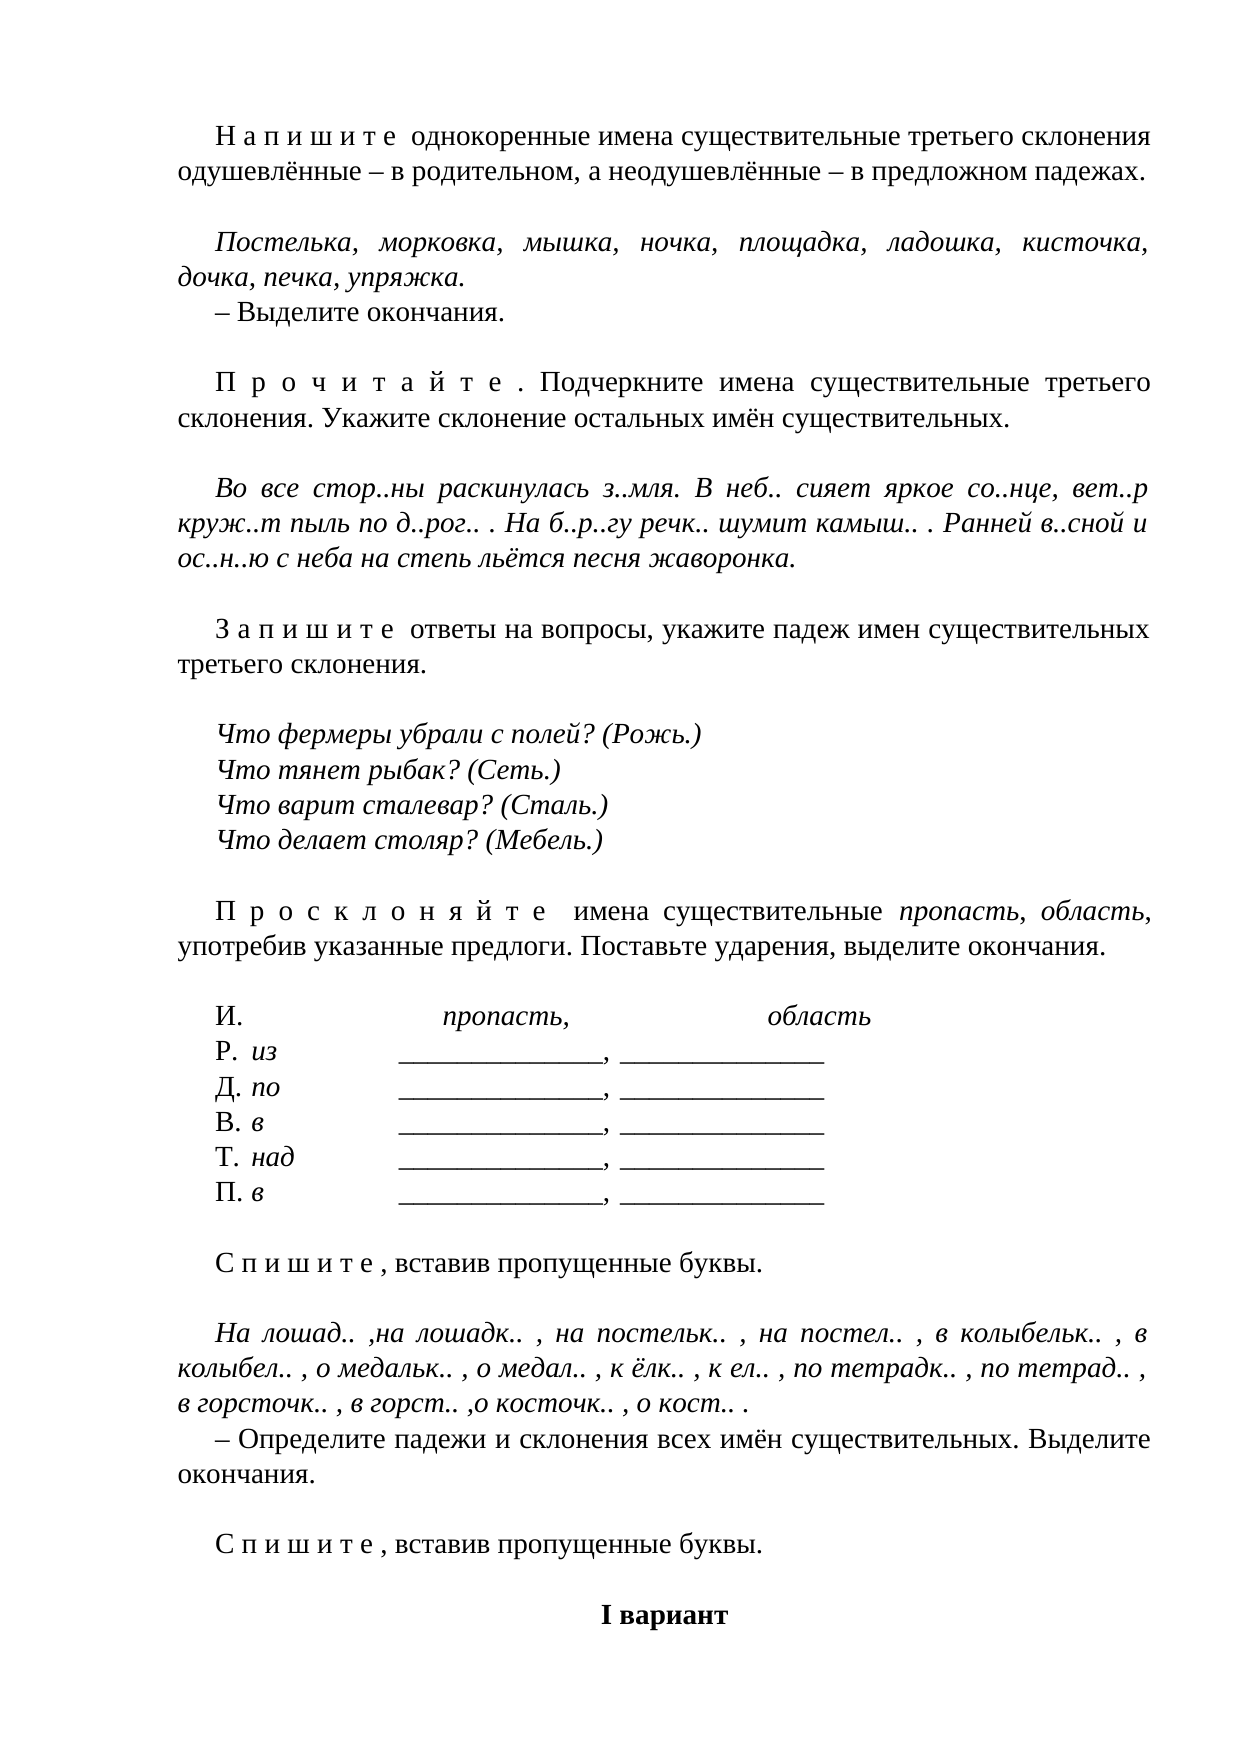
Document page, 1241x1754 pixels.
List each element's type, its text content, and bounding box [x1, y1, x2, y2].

text Что тянет рыбак? (Сеть.) [177, 752, 1152, 785]
text Что делает столяр? (Мебель.) [177, 822, 1152, 856]
text П р о ч и т а й т е . Подчеркните имена существительные третьего склонения. Укажите склонение остальных имён существительных. [177, 364, 1152, 433]
text Р. из ______________, ______________ [177, 1033, 1152, 1067]
text П. в ______________, ______________ [177, 1174, 1152, 1208]
text Д. по ______________, ______________ [177, 1069, 1152, 1102]
text Н а п и ш и т е однокоренные имена существительные третьего склонения одушевлённые – в родительном, а неодушевлённые – в предложном падежах. [177, 118, 1152, 187]
text – Выделите окончания. [177, 294, 1152, 328]
text С п и ш и т е , вставив пропущенные буквы. [177, 1245, 1152, 1278]
text – Определите падежи и склонения всех имён существительных. Выделите окончания. [177, 1421, 1152, 1489]
text В. в ______________, ______________ [177, 1104, 1152, 1137]
text Что фермеры убрали с полей? (Рожь.) [177, 717, 1152, 750]
text Что варит сталевар? (Сталь.) [177, 787, 1152, 821]
text Постелька, морковка, мышка, ночка, площадка, ладошка, кисточка, дочка, печка, упряжка. [177, 224, 1152, 292]
text И. пропасть, область [177, 998, 1152, 1032]
text На лошад.. ,на лошадк.. , на постельк.. , на постел.. , в колыбельк.. , в колыбел.. , о медальк.. , о медал.. , к ёлк.. , к ел.. , по тетрадк.. , по тетрад.. , в горсточк.. , в горст.. ,о косточк.. , о кост.. . [177, 1315, 1152, 1419]
text П р о с к л о н я й т е имена существительные пропасть, область, употребив указанные предлоги. Поставьте ударения, выделите окончания. [177, 893, 1152, 961]
text С п и ш и т е , вставив пропущенные буквы. [177, 1526, 1152, 1560]
text Т. над ______________, ______________ [177, 1139, 1152, 1173]
text Во все стор..ны раскинулась з..мля. В неб.. сияет яркое со..нце, вет..р круж..т пыль по д..рог.. . На б..р..гу речк.. шумит камыш.. . Ранней в..сной и ос..н..ю с неба на степь льётся песня жаворонка. [177, 470, 1152, 574]
text I вариант [177, 1597, 1152, 1630]
text З а п и ш и т е ответы на вопросы, укажите падеж имен существительных третьего склонения. [177, 611, 1152, 680]
